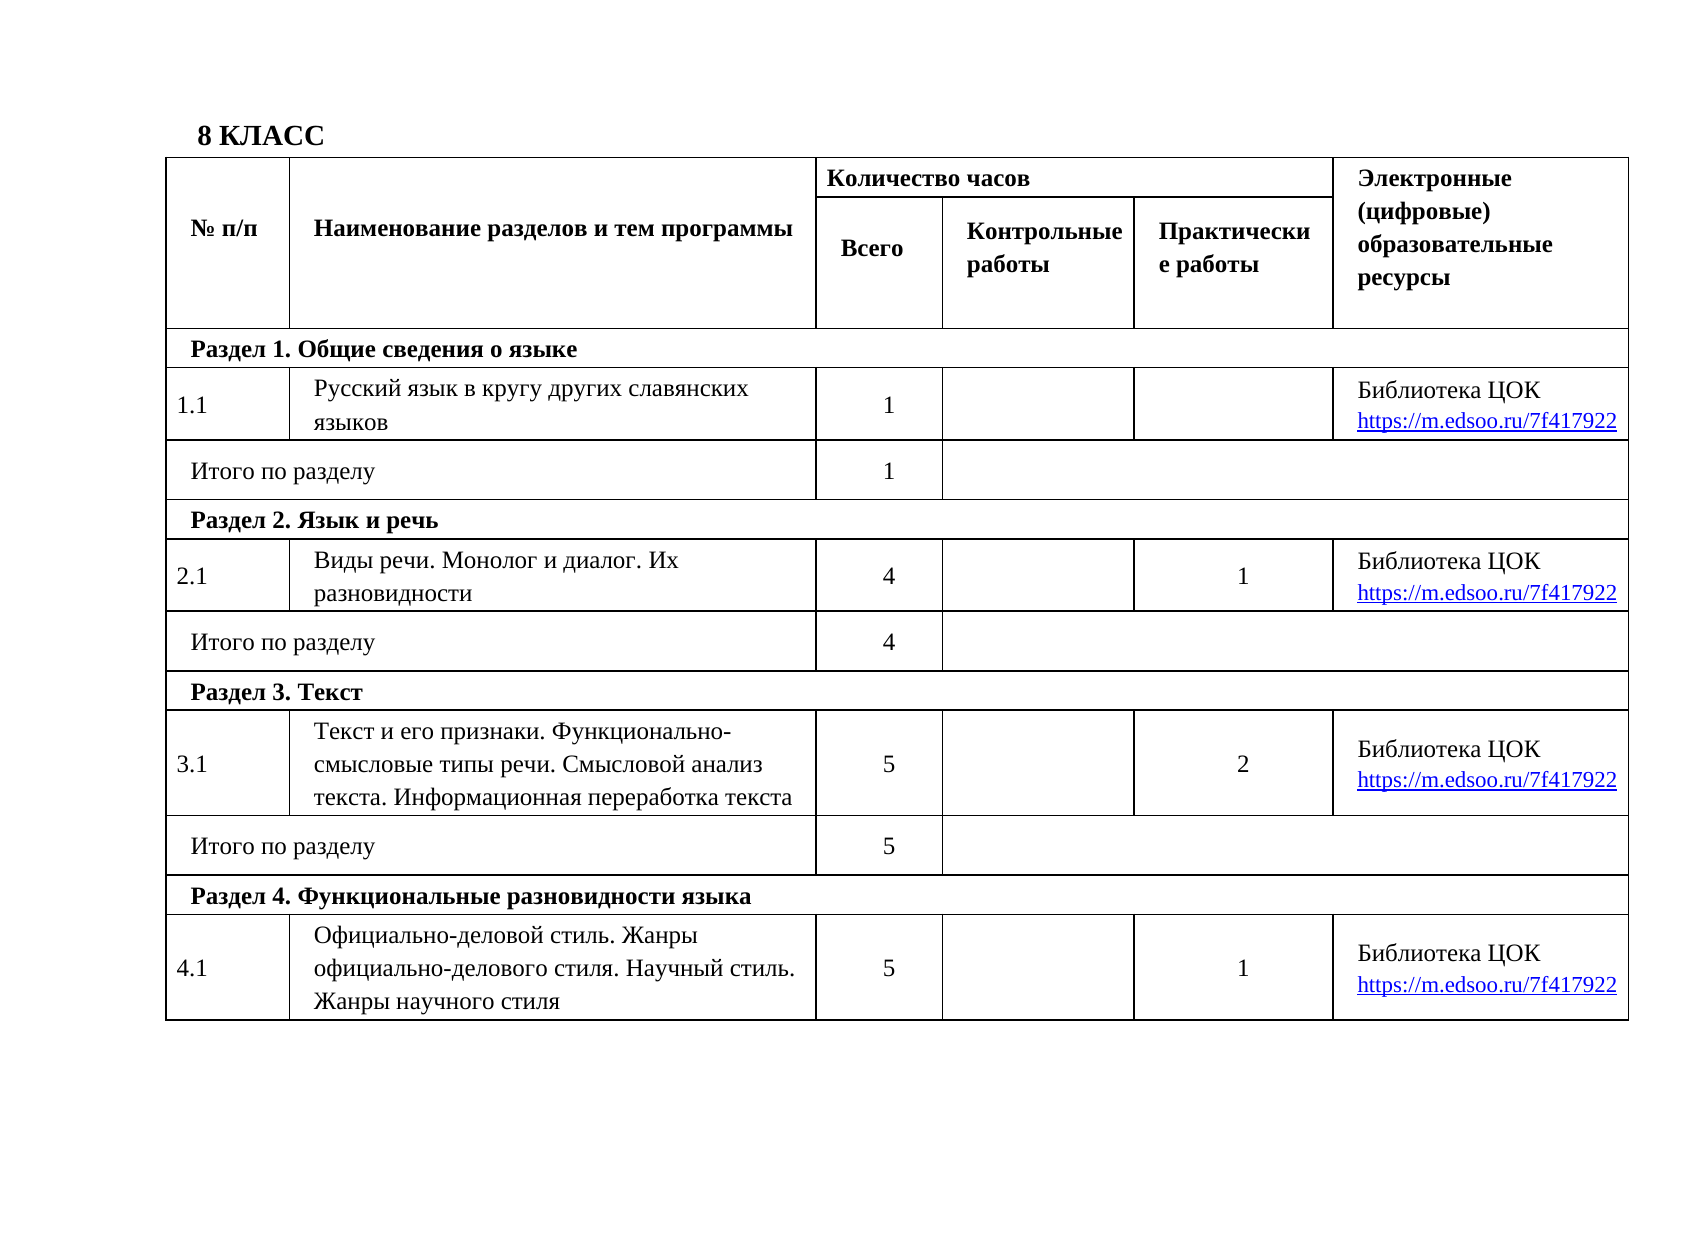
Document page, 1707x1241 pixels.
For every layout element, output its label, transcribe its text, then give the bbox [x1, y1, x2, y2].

table_cell Итого по разделу [167, 816, 815, 874]
table_cell 5 [817, 915, 942, 1019]
table_cell 4 [817, 540, 942, 610]
table_header Наименование разделов и тем программы [290, 158, 815, 327]
table_cell Раздел 2. Язык и речь [167, 500, 1628, 538]
table_cell 5 [817, 711, 942, 815]
table_cell Итого по разделу [167, 441, 815, 499]
table_cell 1 [817, 368, 942, 439]
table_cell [1334, 915, 1628, 1019]
table_cell Библиотека ЦОК https://m.edsoo.ru/7f417922 [1334, 711, 1628, 815]
table_cell 3.1 [167, 711, 289, 815]
table_cell [943, 711, 1133, 815]
table_cell [943, 612, 1628, 670]
table_cell 4 [817, 612, 942, 670]
table_cell [1135, 368, 1332, 439]
table_cell 1.1 [167, 368, 289, 439]
table_header № п/п [167, 158, 289, 327]
table_cell 2 [1135, 711, 1332, 815]
table_header Количество часов [817, 158, 1332, 196]
table_cell Всего [817, 198, 942, 327]
table_cell Русский язык в кругу других славянских языков [290, 368, 815, 439]
table_cell 1 [817, 441, 942, 499]
table_cell Раздел 3. Текст [167, 672, 1628, 709]
table_cell [943, 441, 1628, 499]
table_cell 5 [817, 816, 942, 874]
table_cell Раздел 1. Общие сведения о языке [167, 329, 1628, 367]
text 8 КЛАСС [190, 118, 1618, 152]
table_cell 1 [1135, 915, 1332, 1019]
table_cell 2.1 [167, 540, 289, 610]
table_cell Практические работы [1135, 198, 1332, 327]
table_cell [943, 540, 1133, 610]
table_cell 1 [1135, 540, 1332, 610]
table_cell Виды речи. Монолог и диалог. Их разновидности [290, 540, 815, 610]
table_cell Официально-деловой стиль. Жанры официально-делового стиля. Научный стиль. Жанры научного стиля [290, 915, 815, 1019]
table_cell Библиотека ЦОК https://m.edsoo.ru/7f417922 [1334, 368, 1628, 439]
table_cell [943, 915, 1133, 1019]
table_cell Библиотека ЦОК https://m.edsoo.ru/7f417922 [1334, 540, 1628, 610]
table_cell 4.1 [167, 915, 289, 1019]
table_cell Текст и его признаки. Функционально-смысловые типы речи. Смысловой анализ текста. Информационная переработка текста [290, 711, 815, 815]
table_cell Итого по разделу [167, 612, 815, 670]
table_cell [943, 816, 1628, 874]
table_cell Контрольные работы [943, 198, 1133, 327]
table_cell Раздел 4. Функциональные разновидности языка [167, 876, 1628, 913]
table_header Электронные (цифровые) образовательные ресурсы [1334, 158, 1628, 327]
table_cell [943, 368, 1133, 439]
